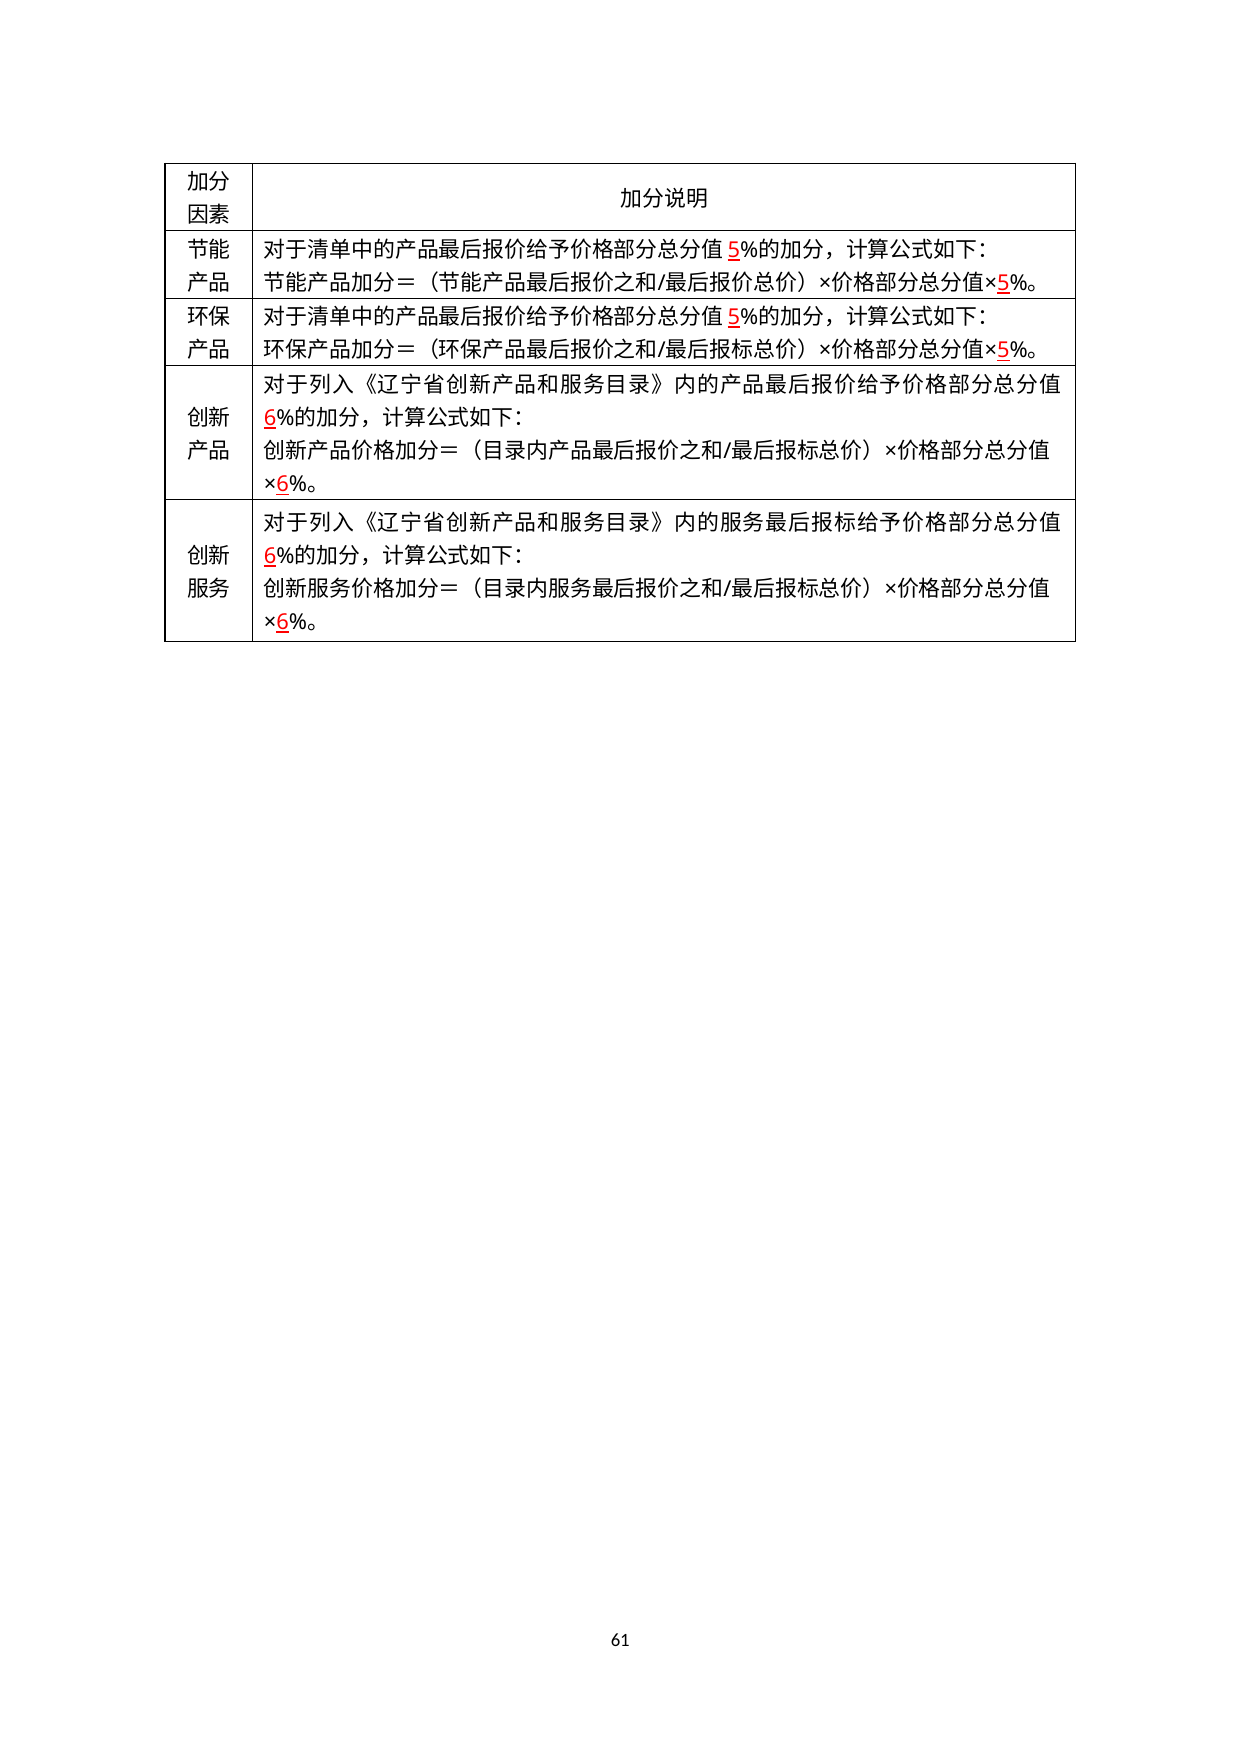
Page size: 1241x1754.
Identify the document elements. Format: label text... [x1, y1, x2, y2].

table_cell 对于列入《辽宁省创新产品和服务目录》内的服务最后报标给予价格部分总分值6%的加分，计算公式如下： 创新服务价格加分＝（目录内服务最后报价之和/最后报标总价）×价格部分总分值×6%。 [253, 500, 1075, 641]
table_cell 创新产品 [166, 366, 252, 499]
table_cell 对于清单中的产品最后报价给予价格部分总分值5%的加分，计算公式如下： 节能产品加分＝（节能产品最后报价之和/最后报价总价）×价格部分总分值×5%。 [253, 231, 1075, 297]
table_header 加分说明 [253, 164, 1075, 230]
table_cell 对于列入《辽宁省创新产品和服务目录》内的产品最后报价给予价格部分总分值6%的加分，计算公式如下： 创新产品价格加分＝（目录内产品最后报价之和/最后报标总价）×价格部分总分值×6%。 [253, 366, 1075, 499]
table_cell 创新服务 [166, 500, 252, 641]
table_cell 对于清单中的产品最后报价给予价格部分总分值5%的加分，计算公式如下： 环保产品加分＝（环保产品最后报价之和/最后报标总价）×价格部分总分值×5%。 [253, 299, 1075, 365]
table_cell 环保 产品 [166, 299, 252, 365]
table_cell 节能 产品 [166, 231, 252, 297]
table_header 加分 因素 [166, 164, 252, 230]
